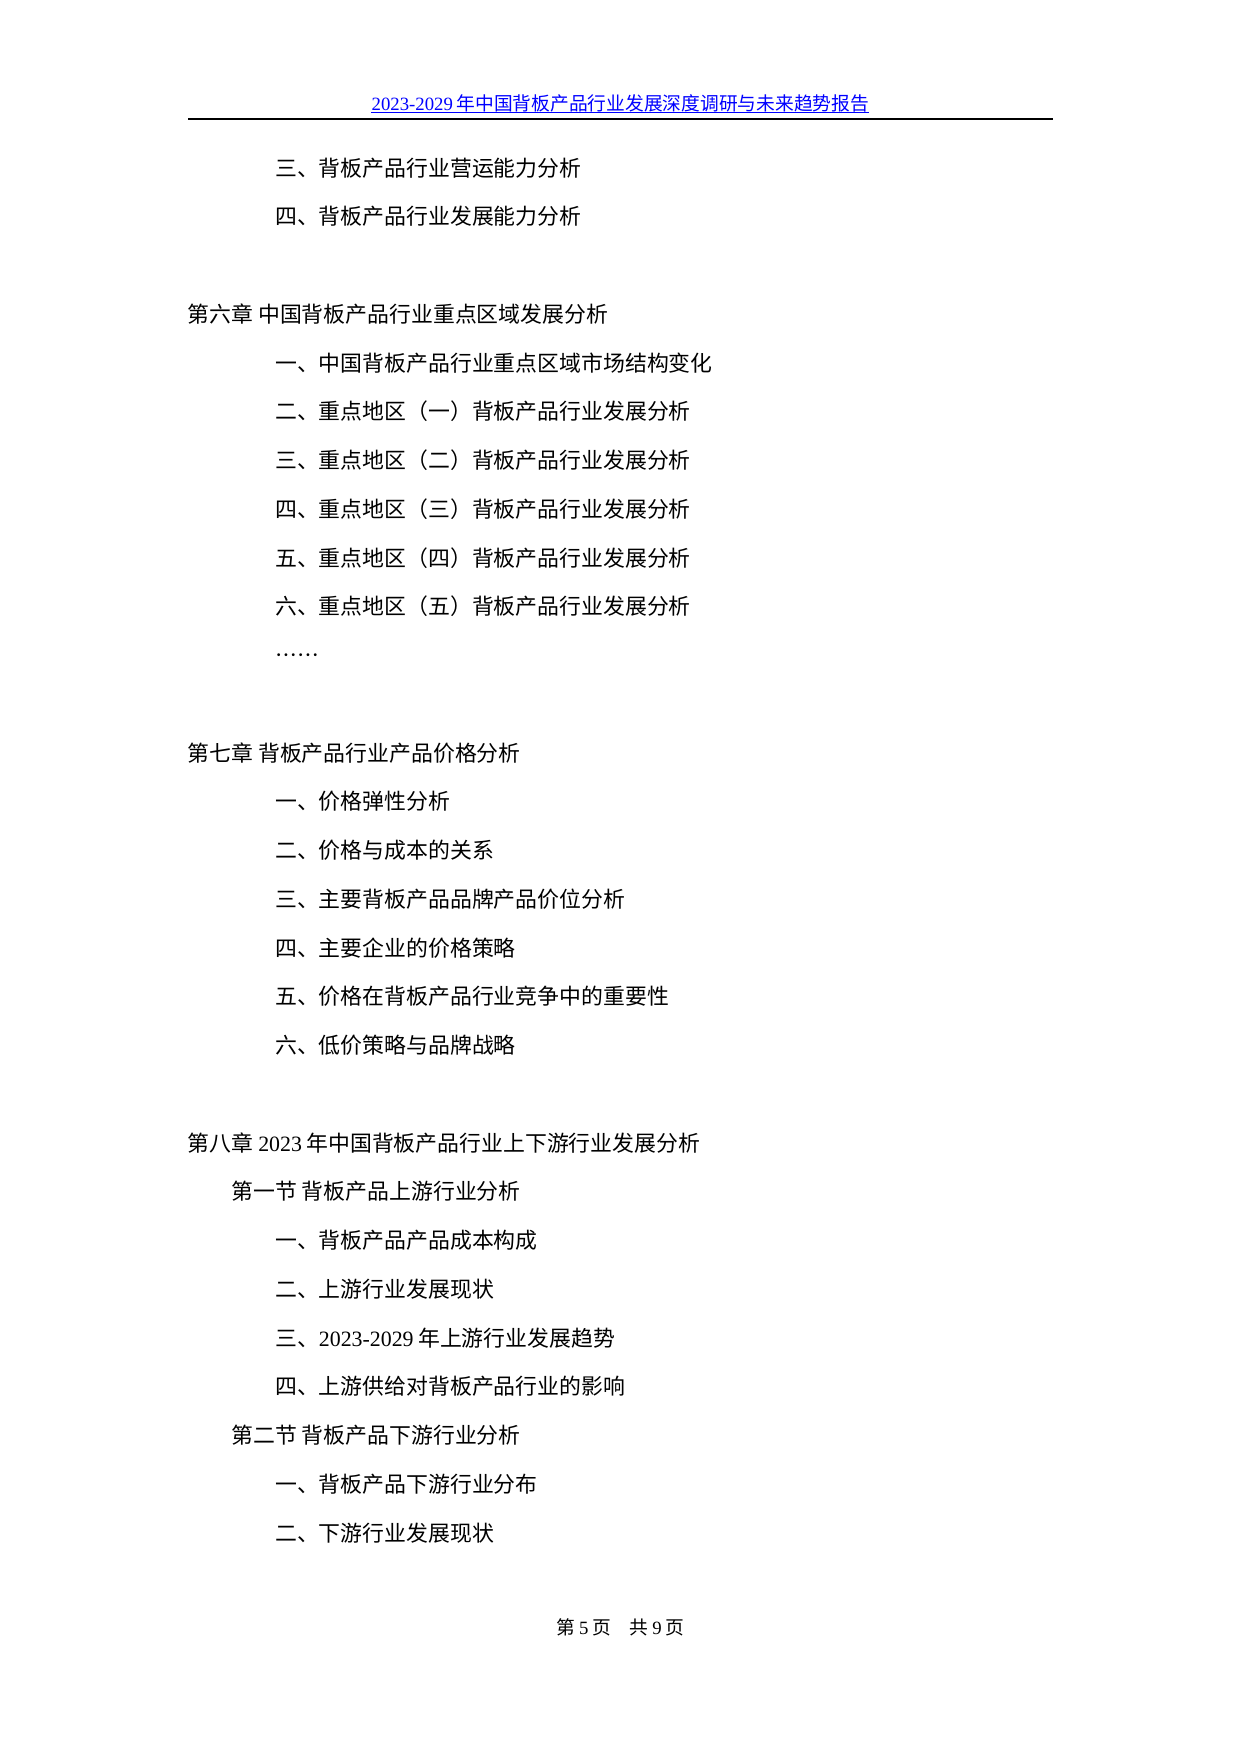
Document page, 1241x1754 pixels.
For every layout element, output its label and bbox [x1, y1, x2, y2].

text [187, 150, 1053, 1548]
